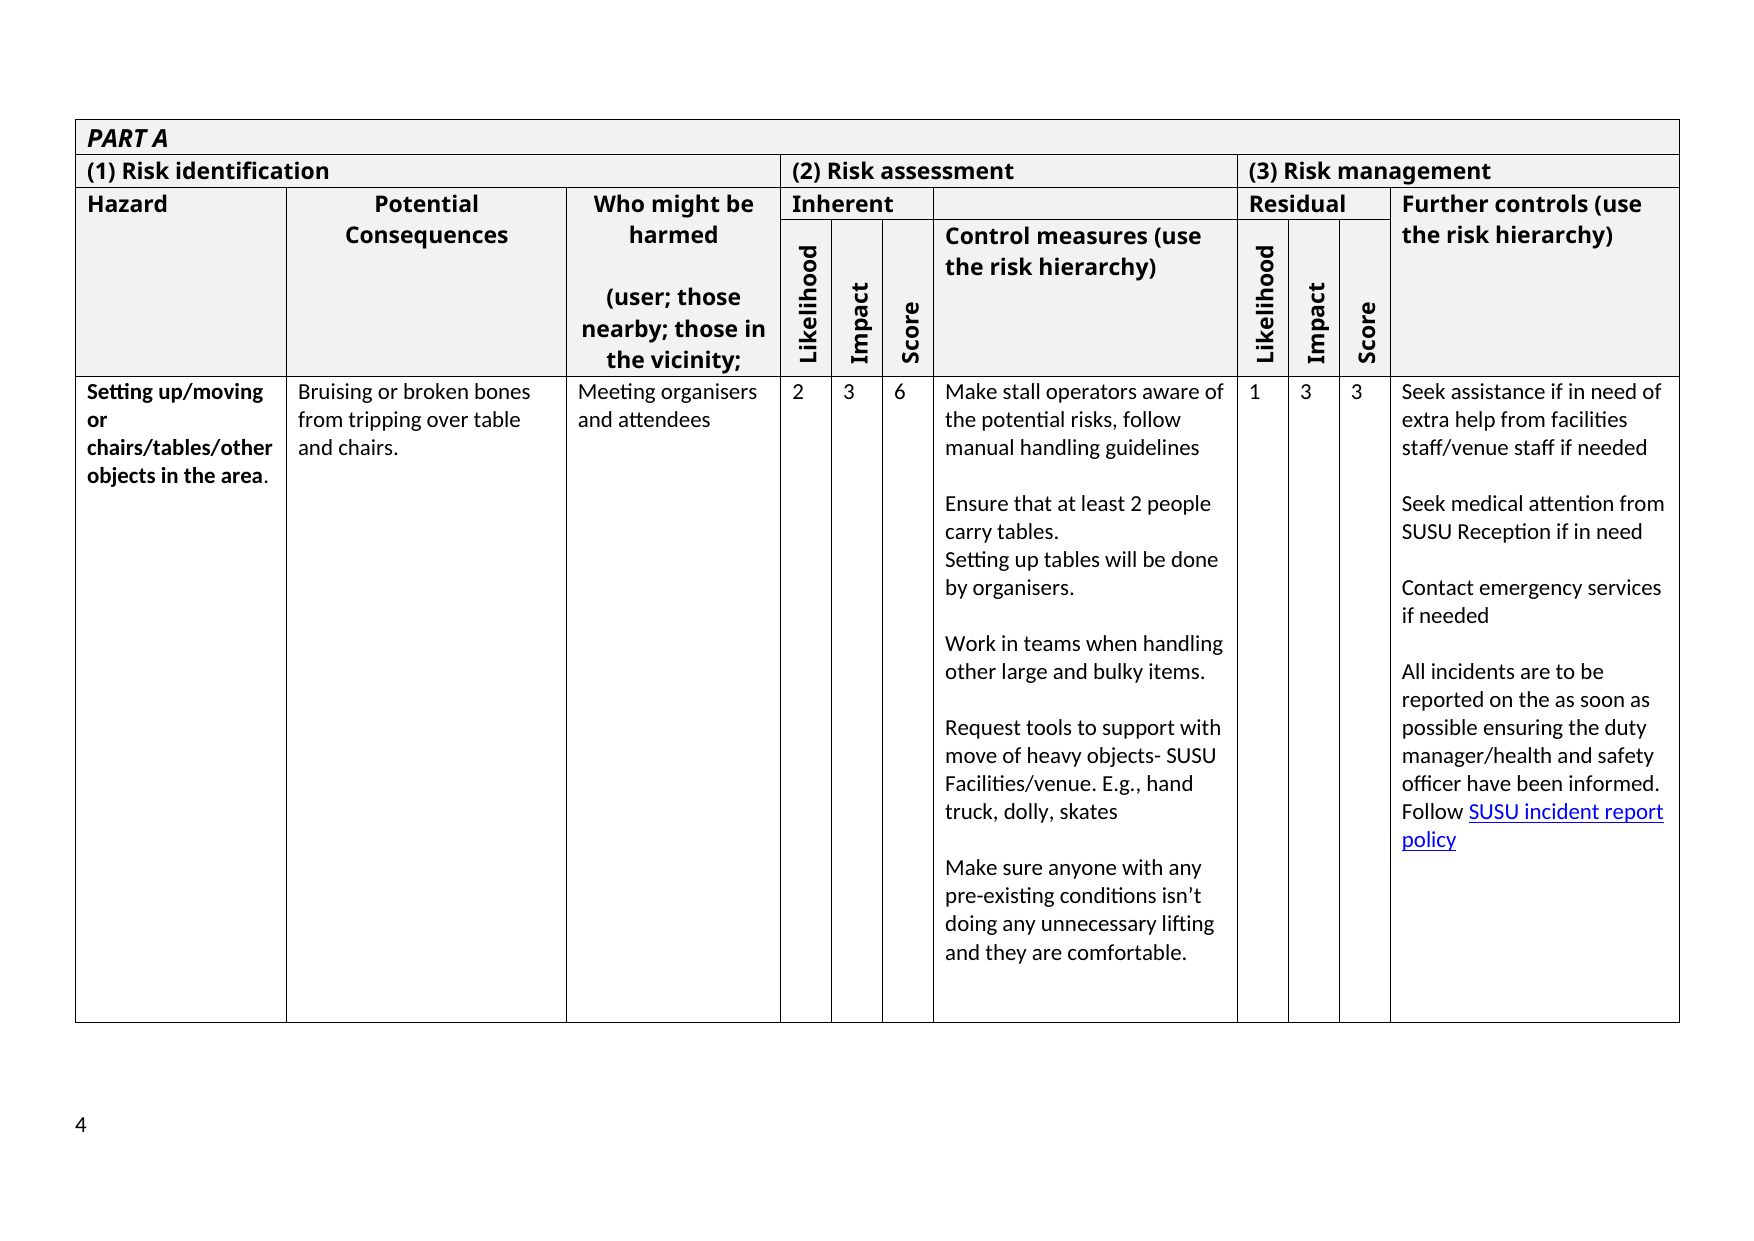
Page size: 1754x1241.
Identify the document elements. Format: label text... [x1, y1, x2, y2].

table_cell [934, 188, 1237, 219]
table_cell 3 [832, 377, 882, 1022]
table_cell 1 [1238, 377, 1288, 1022]
table_cell Control measures (use the risk hierarchy) [934, 220, 1237, 376]
table_header PART A [76, 120, 1679, 154]
table_cell Hazard [76, 188, 286, 376]
table_cell Further controls (use the risk hierarchy) [1391, 188, 1679, 376]
table_cell 2 [781, 377, 831, 1022]
table_cell Score [883, 220, 933, 376]
table_cell (3) Risk management [1238, 155, 1679, 187]
table_cell Meeting organisers and attendees [567, 377, 780, 1022]
table_cell Seek assistance if in need of extra help from facilities staff/venue staff if needed Seek medical attention from SUSU Reception if in need Contact emergency services if needed All incidents are to be reported on the as soon as possible ensuring the duty manager/health and safety officer have been informed. Follow SUSU incident report policy [1391, 377, 1679, 1022]
table_cell Likelihood [781, 220, 831, 376]
table_cell Bruising or broken bones from tripping over table and chairs. [287, 377, 566, 1022]
table_cell Potential Consequences [287, 188, 566, 376]
table_cell Inherent [781, 188, 933, 219]
table_cell (1) Risk identification [76, 155, 780, 187]
table_cell Setting up/moving or chairs/tables/other objects in the area. [76, 377, 286, 1022]
table_cell Impact [1289, 220, 1339, 376]
table_cell Score [1340, 220, 1390, 376]
table_cell Residual [1238, 188, 1390, 219]
table_cell 3 [1340, 377, 1390, 1022]
table_cell Who might be harmed (user; those nearby; those in the vicinity; members of the public) [567, 188, 780, 376]
table_cell Make stall operators aware of the potential risks, follow manual handling guidelines Ensure that at least 2 people carry tables. Setting up tables will be done by organisers. Work in teams when handling other large and bulky items. Request tools to support with move of heavy objects- SUSU Facilities/venue. E.g., hand truck, dolly, skates Make sure anyone with any pre-existing conditions isn’t doing any unnecessary lifting and they are comfortable. [934, 377, 1237, 1022]
table_cell 6 [883, 377, 933, 1022]
table_cell (2) Risk assessment [781, 155, 1237, 187]
table_cell Likelihood [1238, 220, 1288, 376]
table_cell Impact [832, 220, 882, 376]
table_cell 3 [1289, 377, 1339, 1022]
